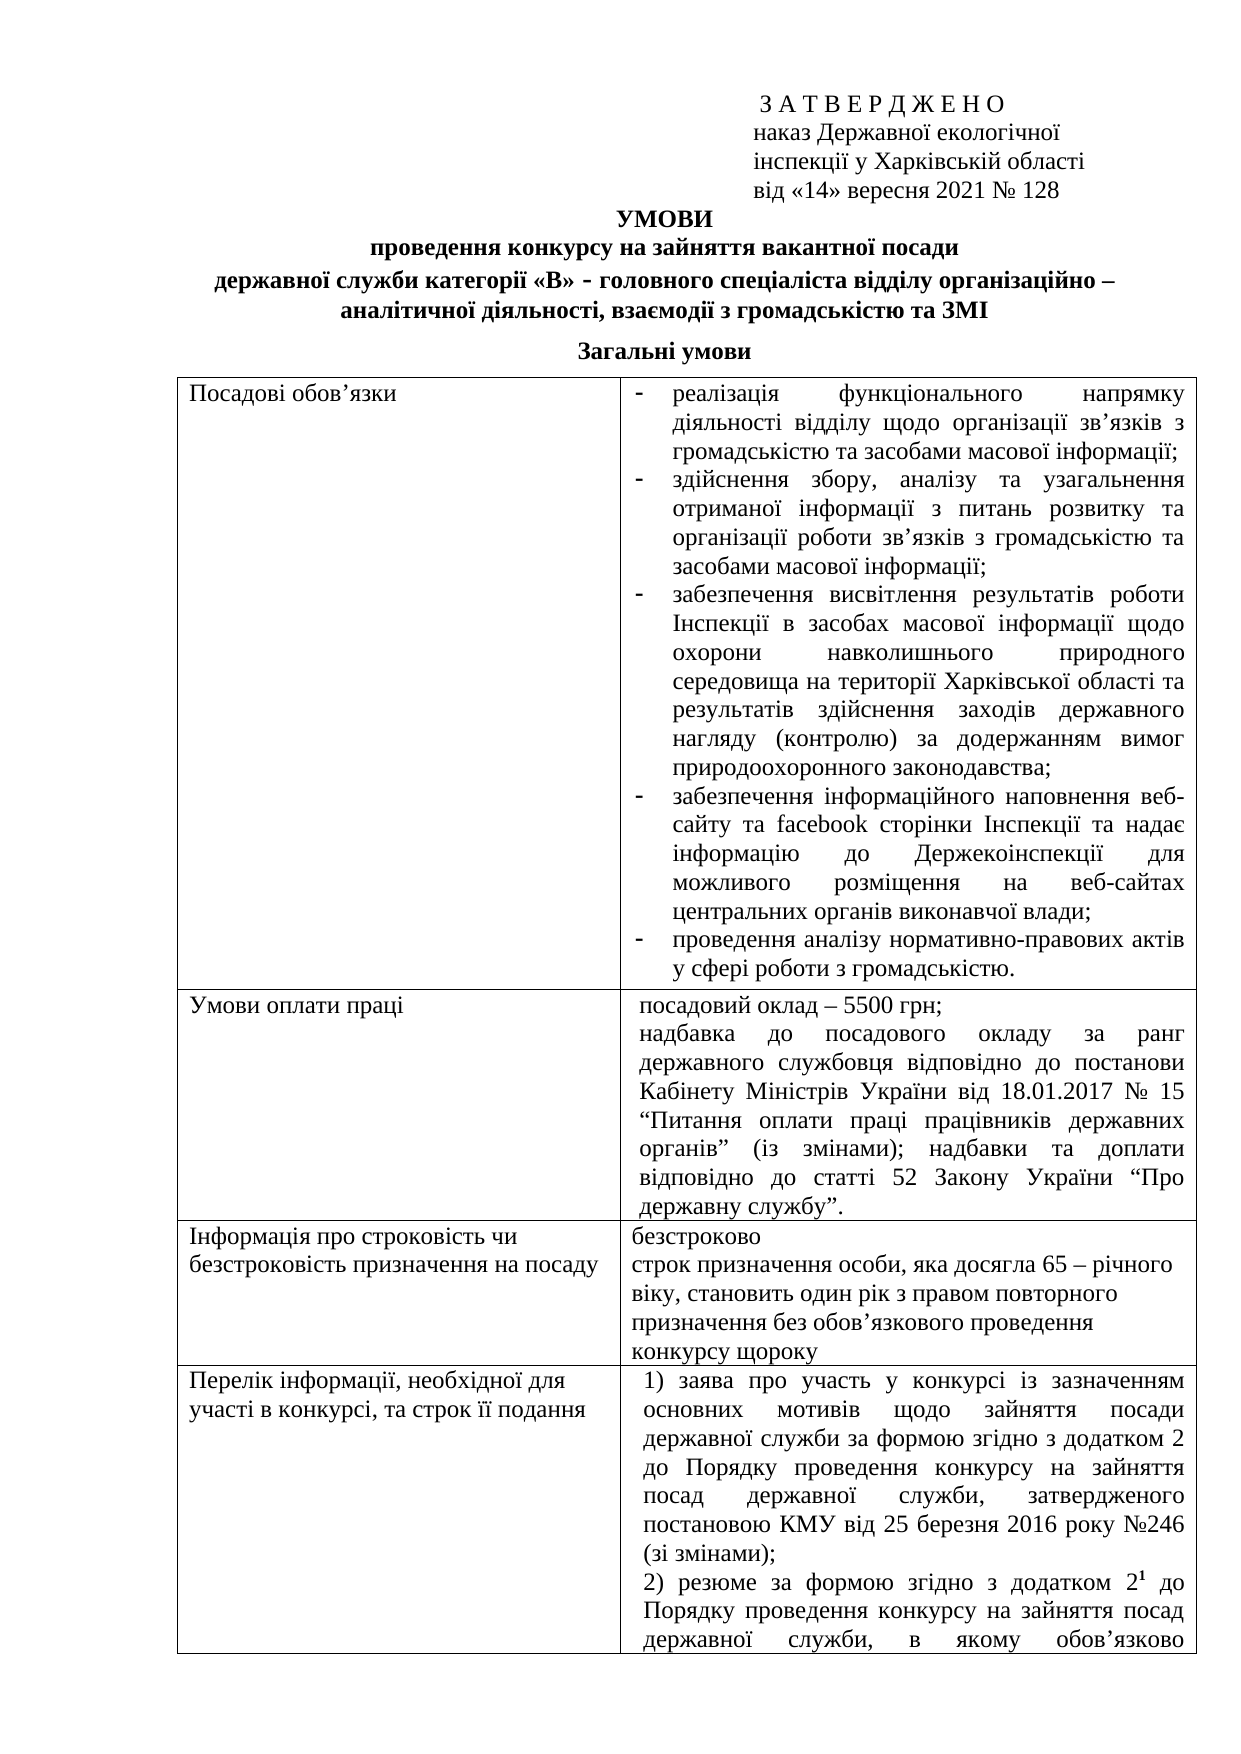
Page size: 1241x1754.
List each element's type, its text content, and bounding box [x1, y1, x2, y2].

table_cell Інформація про строковість чи безстроковість призначення на посаду [178, 1221, 620, 1364]
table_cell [178, 1366, 620, 1653]
text наказ Державної екологічної [753, 117, 1152, 146]
table_cell Умови оплати праці [178, 990, 620, 1220]
text від «14» вересня 2021 № 128 [753, 175, 1152, 204]
text Загальні умови [177, 336, 1152, 365]
text проведення конкурсу на зайняття вакантної посади [177, 232, 1152, 261]
text державної служби категорії «В» - головного спеціаліста відділу організаційно – аналітичної діяльності, взаємодії з громадськістю та ЗМІ [177, 261, 1152, 323]
table_cell посадовий оклад – 5500 грн; надбавка до посадового окладу за ранг державного службовця відповідно до постанови Кабінету Міністрів України від 18.01.2017 № 15 “Питання оплати праці працівників державних органів” (із змінами); надбавки та доплати відповідно до статті 52 Закону України “Про державну службу”. [621, 990, 1196, 1220]
subtitle З А Т В Е Р Д Ж Е Н О [177, 89, 1152, 117]
table_cell безстроково строк призначення особи, яка досягла 65 – річного віку, становить один рік з правом повторного призначення без обов’язкового проведення конкурсу щороку [621, 1221, 1196, 1364]
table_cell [621, 1366, 1196, 1653]
table_header реалізація функціонального напрямку діяльності відділу щодо організації зв’язків з громадськістю та засобами масової інформації; здійснення збору, аналізу та узагальнення отриманої інформації з питань розвитку та організації роботи зв’язків з громадськістю та засобами масової інформації; забезпечення висвітлення результатів роботи Інспекції в засобах масової інформації щодо охорони навколишнього природного середовища на території Харківської області та результатів здійснення заходів державного нагляду (контролю) за додержанням вимог природоохоронного законодавства; забезпечення інформаційного наповнення веб-сайту та facebook сторінки Інспекції та надає інформацію до Держекоінспекції для можливого розміщення на веб-сайтах центральних органів виконавчої влади; проведення аналізу нормативно-правових актів у сфері роботи з громадськістю. [621, 378, 1196, 989]
text інспекції у Харківській області [753, 146, 1152, 175]
text УМОВИ [177, 204, 1152, 232]
table_header Посадові обов’язки [178, 378, 620, 989]
